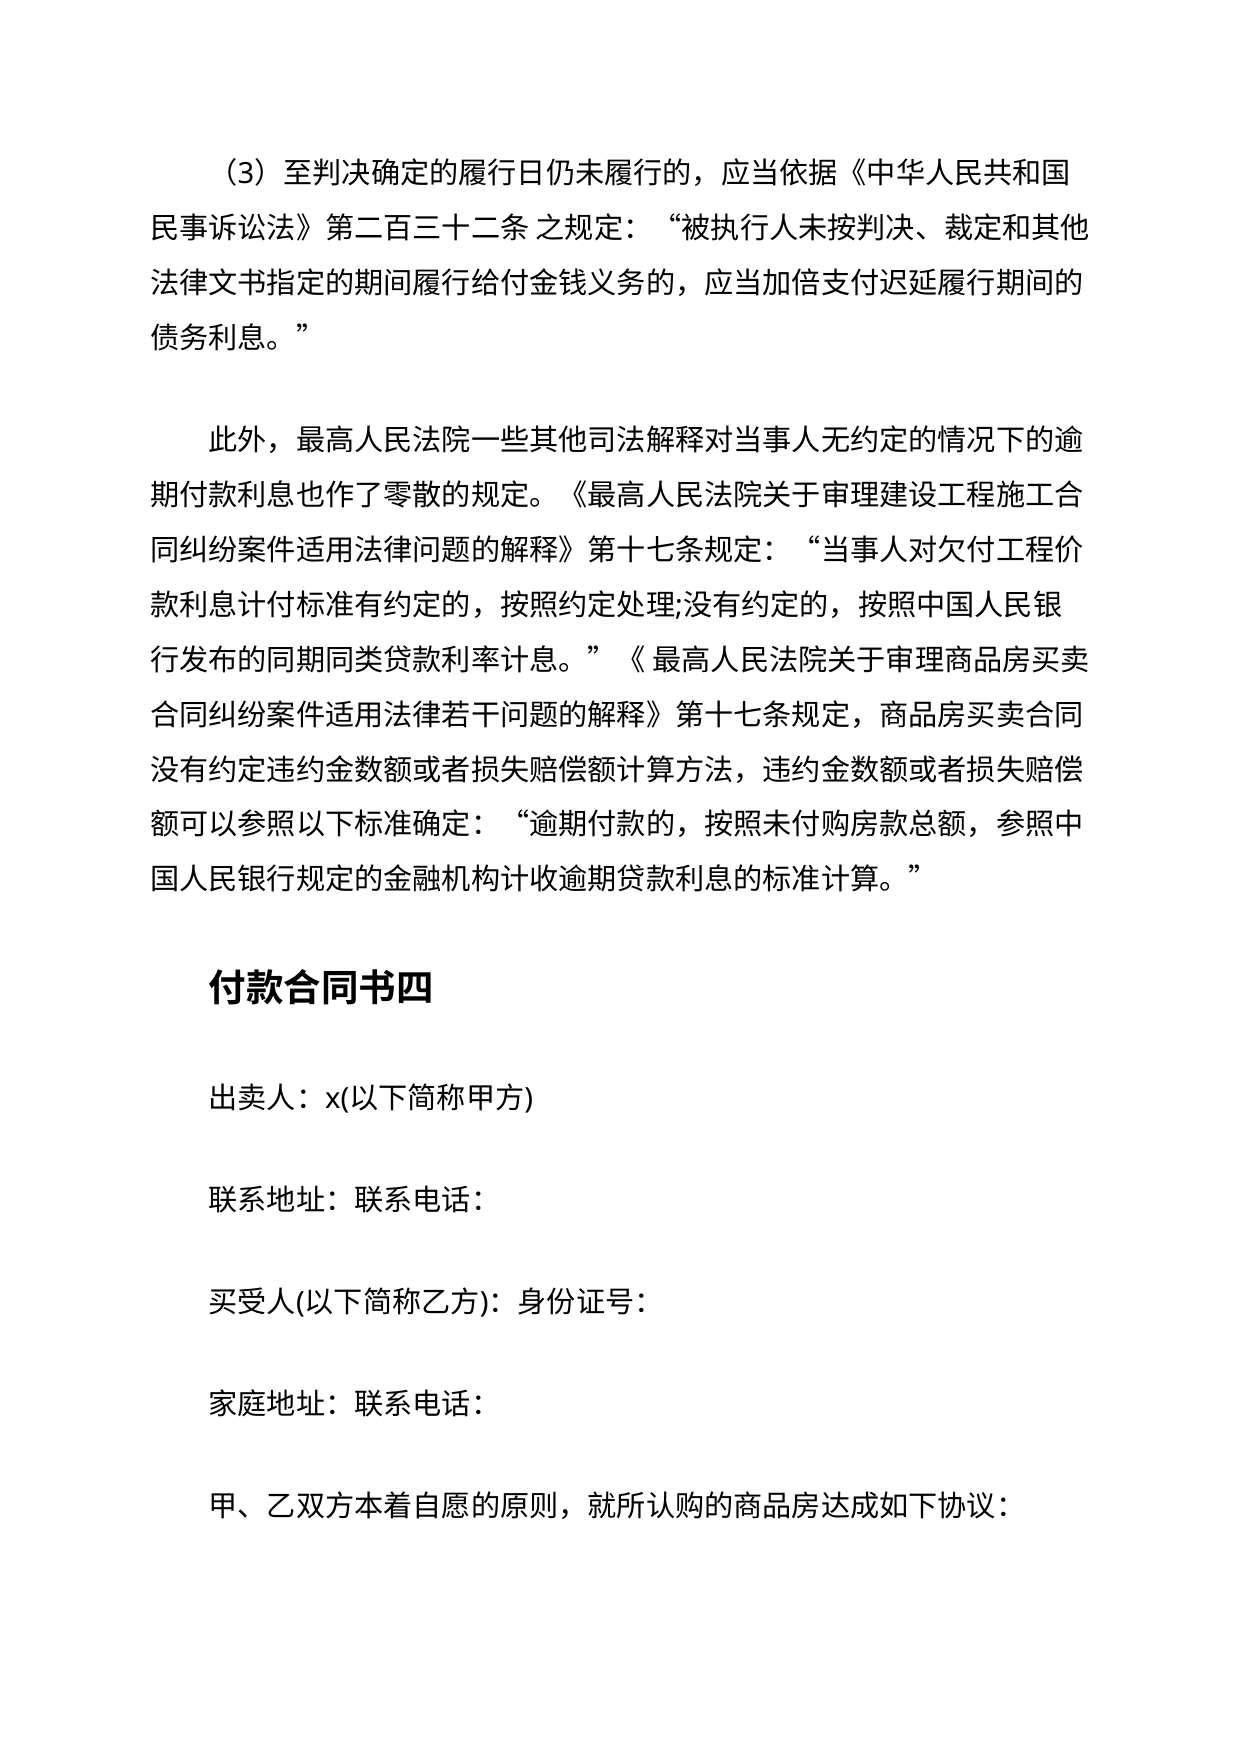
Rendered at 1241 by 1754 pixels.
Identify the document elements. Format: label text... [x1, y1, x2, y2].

text 家庭地址：联系电话： [150, 1381, 1090, 1423]
text 此外，最高人民法院一些其他司法解释对当事人无约定的情况下的逾期付款利息也作了零散的规定。《最高人民法院关于审理建设工程施工合同纠纷案件适用法律问题的解释》第十七条规定：“当事人对欠付工程价款利息计付标准有约定的，按照约定处理;没有约定的，按照中国人民银行发布的同期同类贷款利率计息。”《 最高人民法院关于审理商品房买卖合同纠纷案件适用法律若干问题的解释》第十七条规定，商品房买卖合同没有约定违约金数额或者损失赔偿额计算方法，违约金数额或者损失赔偿额可以参照以下标准确定：“逾期付款的，按照未付购房款总额，参照中国人民银行规定的金融机构计收逾期贷款利息的标准计算。” [150, 417, 1090, 898]
text 出卖人：x(以下简称甲方) [150, 1075, 1090, 1117]
text 付款合同书四 [150, 958, 1090, 1012]
text （3）至判决确定的履行日仍未履行的，应当依据《中华人民共和国民事诉讼法》第二百三十二条 之规定：“被执行人未按判决、裁定和其他法律文书指定的期间履行给付金钱义务的，应当加倍支付迟延履行期间的债务利息。” [150, 150, 1090, 357]
text 联系地址：联系电话： [150, 1177, 1090, 1219]
text 甲、乙双方本着自愿的原则，就所认购的商品房达成如下协议： [150, 1482, 1090, 1525]
text 买受人(以下简称乙方)：身份证号： [150, 1279, 1090, 1321]
